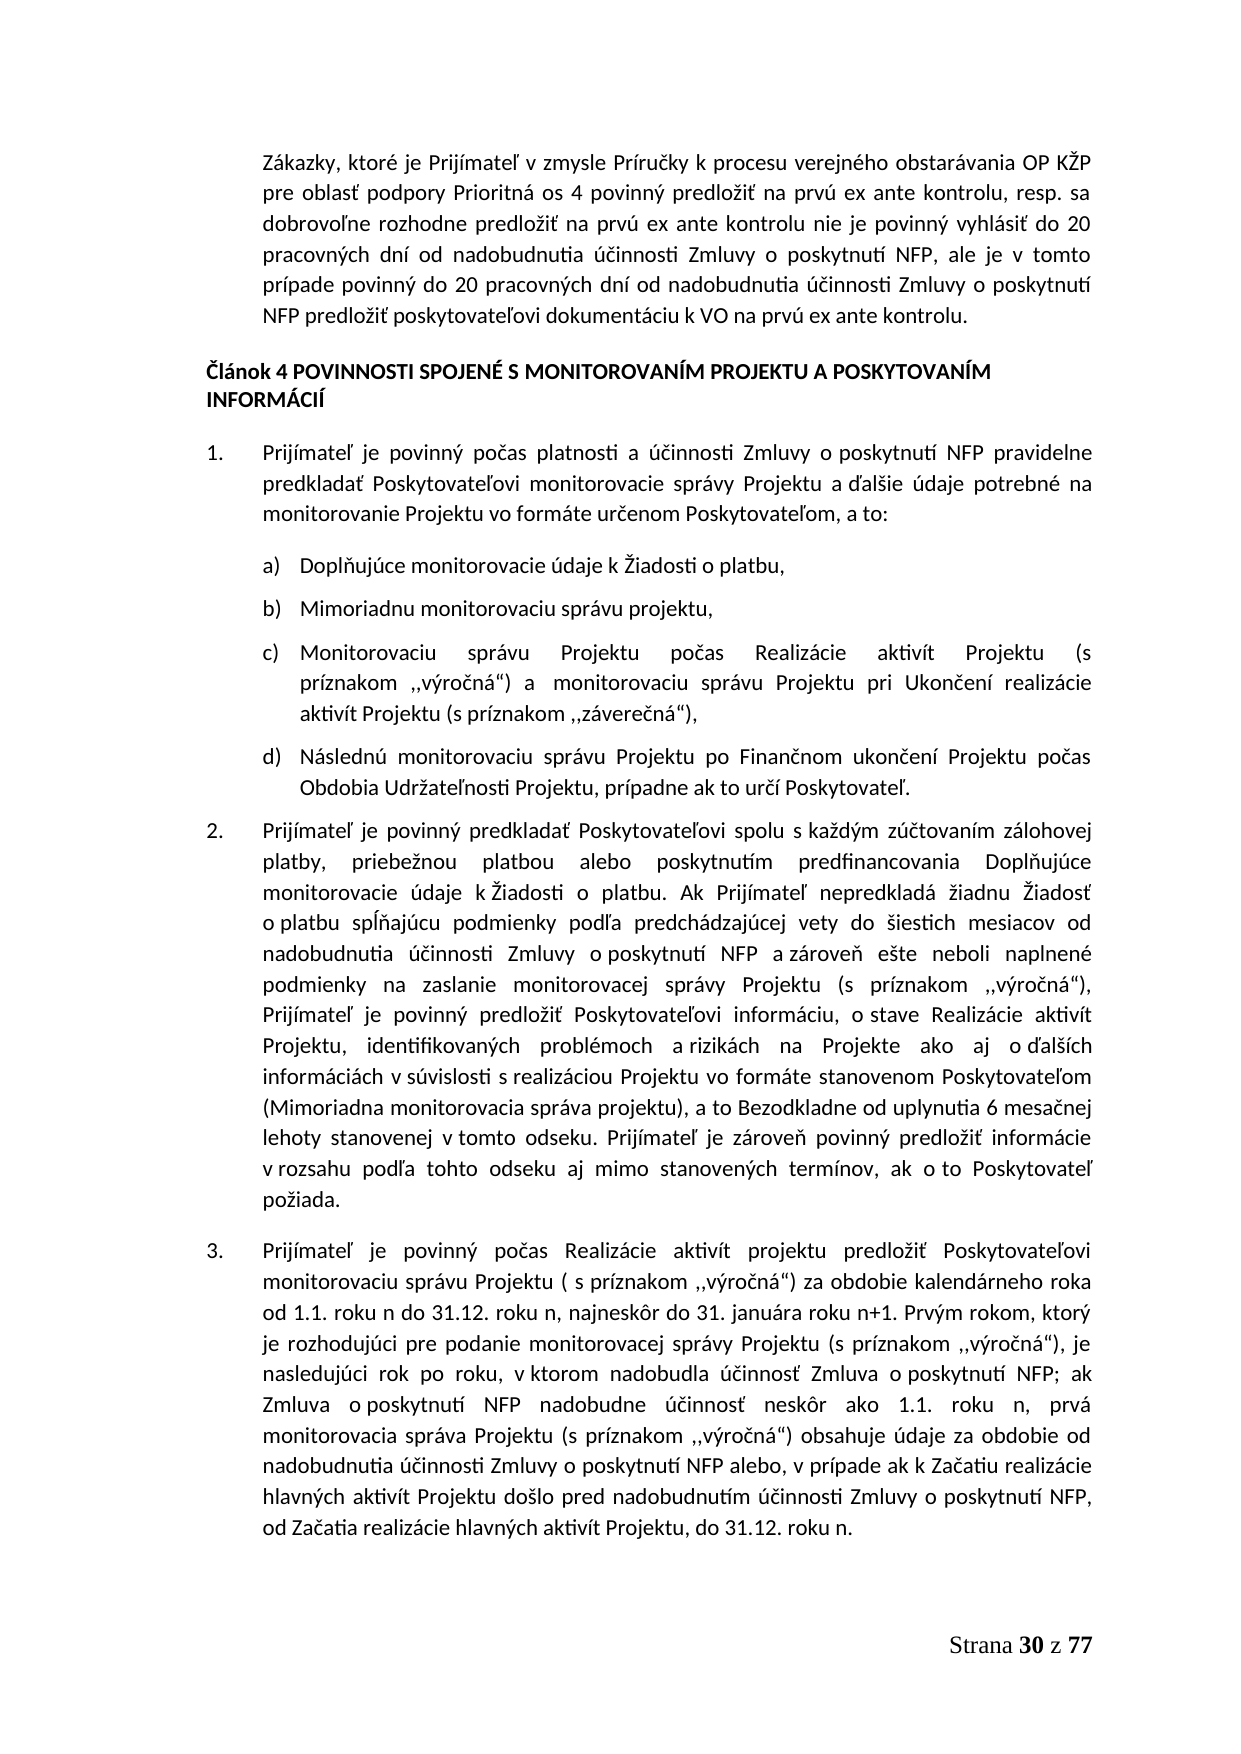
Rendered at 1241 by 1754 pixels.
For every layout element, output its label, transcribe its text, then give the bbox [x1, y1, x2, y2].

list Prijímateľ je povinný predkladať Poskytovateľovi spolu s každým zúčtovaním zálohovej platby, priebežnou platbou alebo poskytnutím predfinancovania Doplňujúce monitorovacie údaje k Žiadosti o platbu. Ak Prijímateľ nepredkladá žiadnu Žiadosť o platbu spĺňajúcu podmienky podľa predchádzajúcej vety do šiestich mesiacov od nadobudnutia účinnosti Zmluvy o poskytnutí NFP a zároveň ešte neboli naplnené podmienky na zaslanie monitorovacej správy Projektu (s príznakom ,,výročná“), Prijímateľ je povinný predložiť Poskytovateľovi informáciu, o stave Realizácie aktivít Projektu, identifikovaných problémoch a rizikách na Projekte ako aj o ďalších informáciách v súvislosti s realizáciou Projektu vo formáte stanovenom Poskytovateľom (Mimoriadna monitorovacia správa projektu), a to Bezodkladne od uplynutia 6 mesačnej lehoty stanovenej v tomto odseku. Prijímateľ je zároveň povinný predložiť informácie v rozsahu podľa tohto odseku aj mimo stanovených termínov, ak o to Poskytovateľ požiada. [206, 816, 1092, 1213]
list Následnú monitorovaciu správu Projektu po Finančnom ukončení Projektu počas Obdobia Udržateľnosti Projektu, prípadne ak to určí Poskytovateľ. [262, 742, 1092, 801]
list Mimoriadnu monitorovaciu správu projektu, [262, 594, 1092, 622]
list Prijímateľ je povinný počas Realizácie aktivít projektu predložiť Poskytovateľovi monitorovaciu správu Projektu ( s príznakom ,,výročná“) za obdobie kalendárneho roka od 1.1. roku n do 31.12. roku n, najneskôr do 31. januára roku n+1. Prvým rokom, ktorý je rozhodujúci pre podanie monitorovacej správy Projektu (s príznakom ,,výročná“), je nasledujúci rok po roku, v ktorom nadobudla účinnosť Zmluva o poskytnutí NFP; ak Zmluva o poskytnutí NFP nadobudne účinnosť neskôr ako 1.1. roku n, prvá monitorovacia správa Projektu (s príznakom ,,výročná“) obsahuje údaje za obdobie od nadobudnutia účinnosti Zmluvy o poskytnutí NFP alebo, v prípade ak k Začatiu realizácie hlavných aktivít Projektu došlo pred nadobudnutím účinnosti Zmluvy o poskytnutí NFP, od Začatia realizácie hlavných aktivít Projektu, do 31.12. roku n. [206, 1237, 1092, 1541]
list Doplňujúce monitorovacie údaje k Žiadosti o platbu, [262, 551, 1092, 579]
list Monitorovaciu správu Projektu počas Realizácie aktivít Projektu (s príznakom ,,výročná“) a monitorovaciu správu Projektu pri Ukončení realizácie aktivít Projektu (s príznakom ,,záverečná“), [262, 638, 1092, 727]
list Prijímateľ je povinný počas platnosti a účinnosti Zmluvy o poskytnutí NFP pravidelne predkladať Poskytovateľovi monitorovacie správy Projektu a ďalšie údaje potrebné na monitorovanie Projektu vo formáte určenom Poskytovateľom, a to: [206, 438, 1092, 528]
subtitle Článok 4 POVINNOSTI SPOJENÉ S MONITOROVANÍM PROJEKTU A POSKYTOVANÍM INFORMÁCIÍ [206, 357, 1092, 413]
text Zákazky, ktoré je Prijímateľ v zmysle Príručky k procesu verejného obstarávania OP KŽP pre oblasť podpory Prioritná os 4 povinný predložiť na prvú ex ante kontrolu, resp. sa dobrovoľne rozhodne predložiť na prvú ex ante kontrolu nie je povinný vyhlásiť do 20 pracovných dní od nadobudnutia účinnosti Zmluvy o poskytnutí NFP, ale je v tomto prípade povinný do 20 pracovných dní od nadobudnutia účinnosti Zmluvy o poskytnutí NFP predložiť poskytovateľovi dokumentáciu k VO na prvú ex ante kontrolu. [262, 148, 1092, 329]
